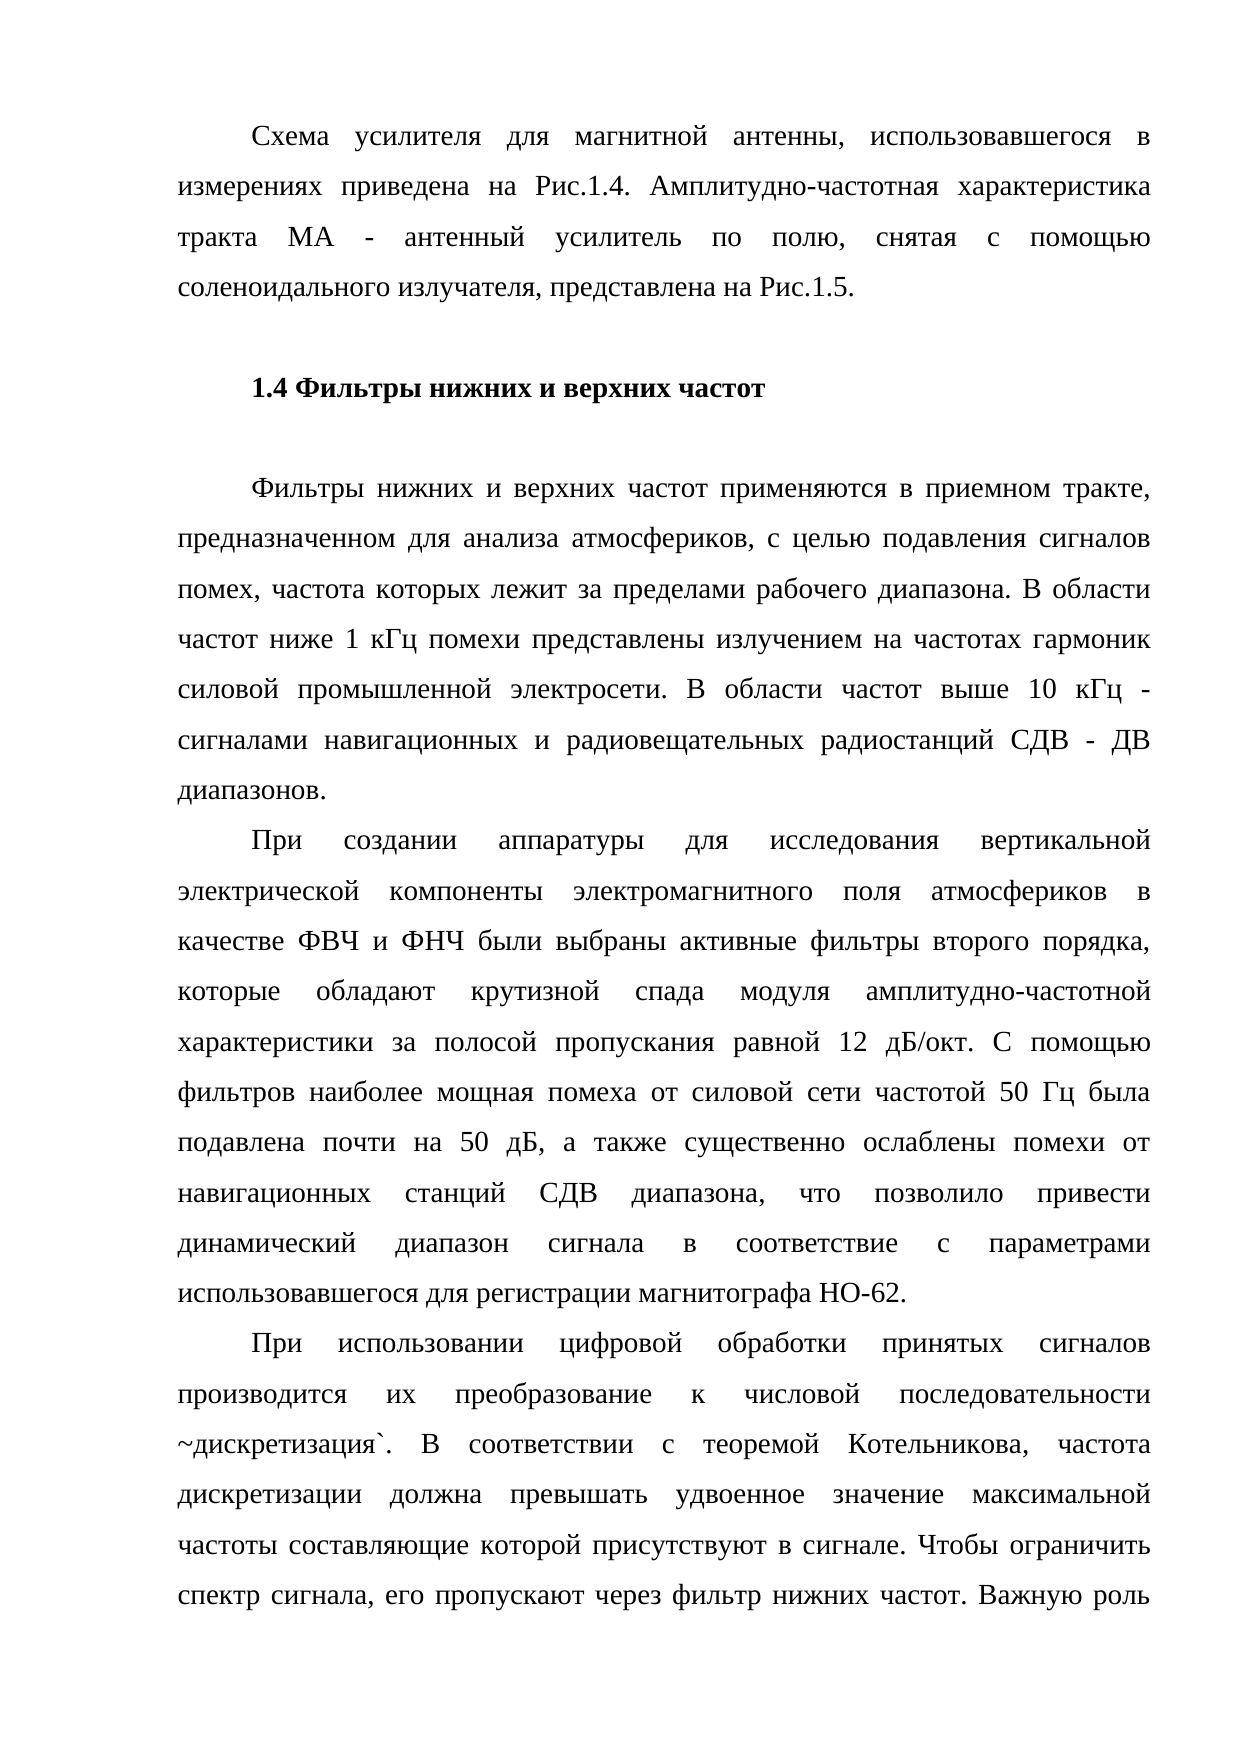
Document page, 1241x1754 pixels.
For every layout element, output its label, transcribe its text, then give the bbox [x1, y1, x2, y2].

list Схема усилителя для магнитной антенны, использовавшегося в измерениях приведена на Рис.1.4. Амплитудно-частотная характеристика тракта МА - антенный усилитель по полю, снятая с помощью соленоидального излучателя, представлена на Рис.1.5. [177, 118, 1152, 303]
list 1.4 Фильтры нижних и верхних частот [177, 370, 1152, 403]
list Фильтры нижних и верхних частот применяются в приемном тракте, предназначенном для анализа атмосфериков, с целью подавления сигналов помех, частота которых лежит за пределами рабочего диапазона. В области частот ниже 1 кГц помехи представлены излучением на частотах гармоник силовой промышленной электросети. В области частот выше 10 кГц - сигналами навигационных и радиовещательных радиостанций СДВ - ДВ диапазонов. [177, 470, 1152, 806]
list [177, 1326, 1152, 1611]
list При создании аппаратуры для исследования вертикальной электрической компоненты электромагнитного поля атмосфериков в качестве ФВЧ и ФНЧ были выбраны активные фильтры второго порядка, которые обладают крутизной спада модуля амплитудно-частотной характеристики за полосой пропускания равной 12 дБ/окт. С помощью фильтров наиболее мощная помеха от силовой сети частотой 50 Гц была подавлена почти на 50 дБ, а также существенно ослаблены помехи от навигационных станций СДВ диапазона, что позволило привести динамический диапазон сигнала в соответствие с параметрами использовавшегося для регистрации магнитографа НО-62. [177, 822, 1152, 1309]
